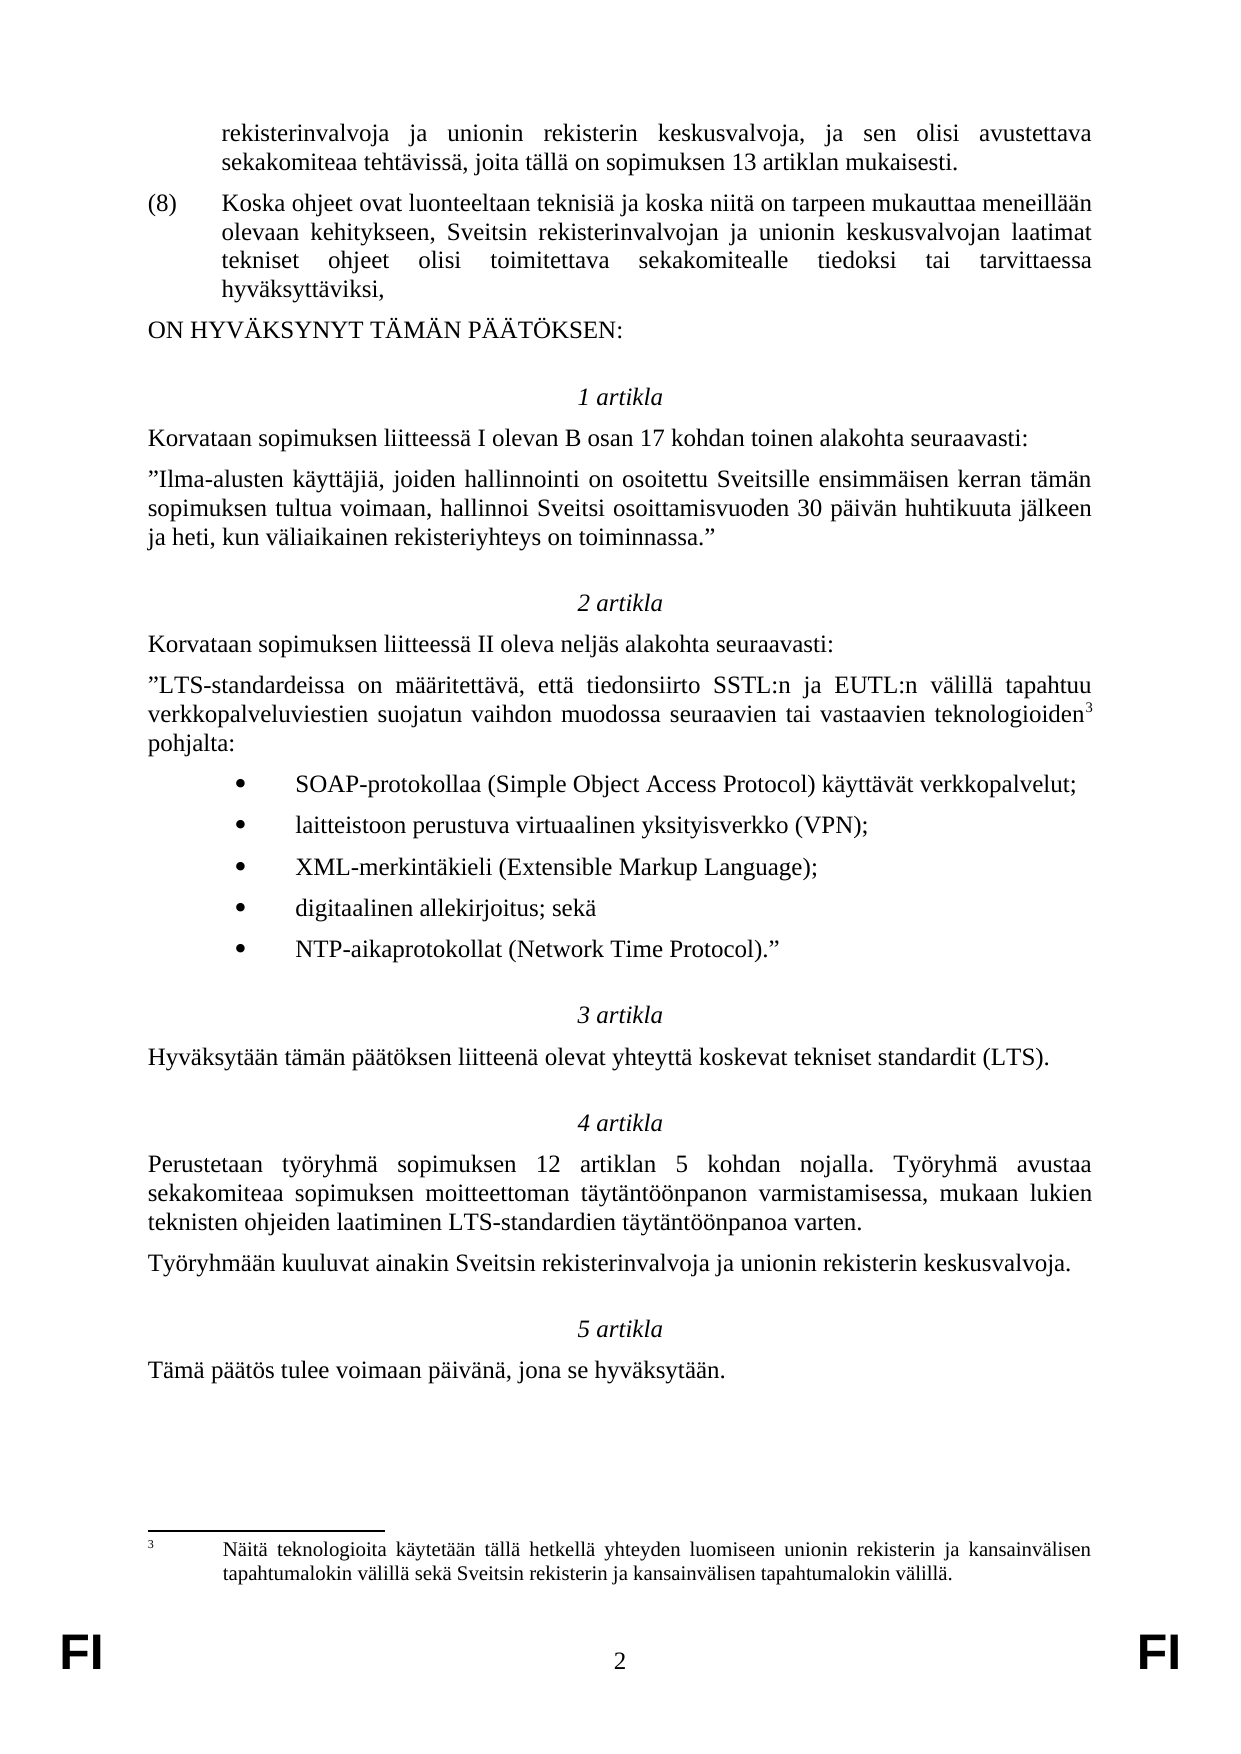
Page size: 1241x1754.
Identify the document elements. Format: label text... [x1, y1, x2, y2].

text Työryhmään kuuluvat ainakin Sveitsin rekisterinvalvoja ja unionin rekisterin keskusvalvoja. [148, 1248, 1093, 1277]
text ON HYVÄKSYNYT TÄMÄN PÄÄTÖKSEN: [148, 316, 1093, 344]
text Hyväksytään tämän päätöksen liitteenä olevat yhteyttä koskevat tekniset standardit (LTS). [148, 1042, 1093, 1071]
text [148, 118, 1093, 176]
text ”LTS-standardeissa on määritettävä, että tiedonsiirto SSTL:n ja EUTL:n välillä tapahtuu verkkopalveluviestien suojatun vaihdon muodossa seuraavien tai vastaavien teknologioiden pohjalta: [148, 671, 1093, 757]
text NTP-aikaprotokollat (Network Time Protocol).” [236, 934, 1093, 963]
text 4 artikla [148, 1108, 1093, 1137]
text digitaalinen allekirjoitus; sekä [236, 893, 1093, 922]
text 3 artikla [148, 1001, 1093, 1029]
text laitteistoon perustuva virtuaalinen yksityisverkko (VPN); [236, 811, 1093, 839]
text 5 artikla [148, 1314, 1093, 1343]
list SOAP-protokollaa (Simple Object Access Protocol) käyttävät verkkopalvelut; [236, 769, 1093, 798]
text Korvataan sopimuksen liitteessä I olevan B osan 17 kohdan toinen alakohta seuraavasti: [148, 423, 1093, 452]
text Korvataan sopimuksen liitteessä II oleva neljäs alakohta seuraavasti: [148, 629, 1093, 658]
text XML-merkintäkieli (Extensible Markup Language); [236, 852, 1093, 881]
text 2 artikla [148, 588, 1093, 617]
text Tämä päätös tulee voimaan päivänä, jona se hyväksytään. [148, 1356, 1093, 1384]
text Koska ohjeet ovat luonteeltaan teknisiä ja koska niitä on tarpeen mukauttaa meneillään olevaan kehitykseen, Sveitsin rekisterinvalvojan ja unionin keskusvalvojan laatimat tekniset ohjeet olisi toimitettava sekakomitealle tiedoksi tai tarvittaessa hyväksyttäviksi, [148, 188, 1093, 303]
text Perustetaan työryhmä sopimuksen 12 artiklan 5 kohdan nojalla. Työryhmä avustaa sekakomiteaa sopimuksen moitteettoman täytäntöönpanon varmistamisessa, mukaan lukien teknisten ohjeiden laatiminen LTS-standardien täytäntöönpanoa varten. [148, 1149, 1093, 1236]
text 1 artikla [148, 382, 1093, 411]
text ”Ilma-alusten käyttäjiä, joiden hallinnointi on osoitettu Sveitsille ensimmäisen kerran tämän sopimuksen tultua voimaan, hallinnoi Sveitsi osoittamisvuoden 30 päivän huhtikuuta jälkeen ja heti, kun väliaikainen rekisteriyhteys on toiminnassa.” [148, 464, 1093, 551]
